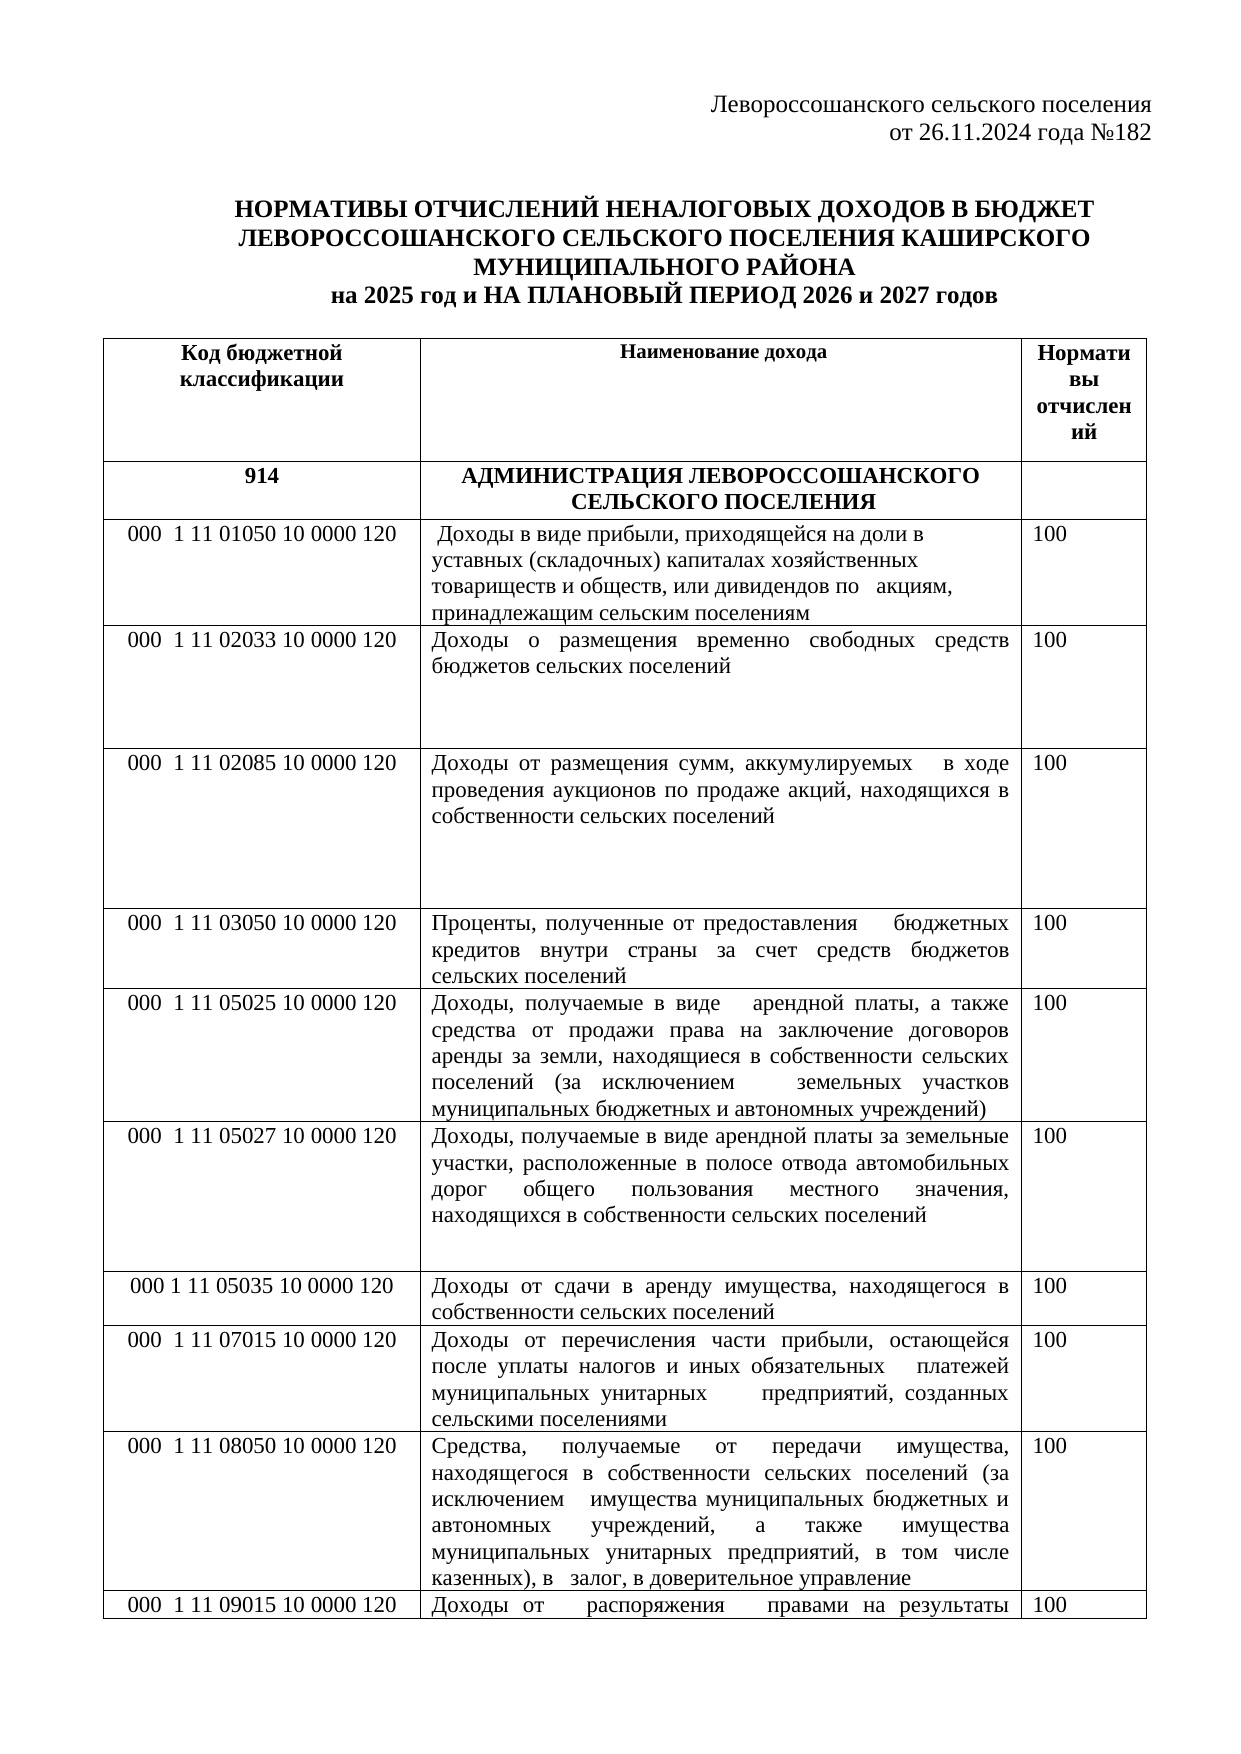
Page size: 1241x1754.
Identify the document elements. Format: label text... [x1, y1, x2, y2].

table_cell Доходы от размещения сумм, аккумулируемых в ходе проведения аукционов по продаже акций, находящихся в собственности сельских поселений [421, 749, 1021, 908]
table_header Нормативы отчислений [1022, 339, 1146, 461]
table_cell [1022, 462, 1146, 518]
table_cell Доходы от сдачи в аренду имущества, находящегося в собственности сельских поселений [421, 1272, 1021, 1325]
table_cell 000 1 11 05027 10 0000 120 [104, 1122, 420, 1271]
table_cell Проценты, полученные от предоставления бюджетных кредитов внутри страны за счет средств бюджетов сельских поселений [421, 909, 1021, 988]
text ЛЕВОРОССОШАНСКОГО СЕЛЬСКОГО ПОСЕЛЕНИЯ КАШИРСКОГО [177, 223, 1152, 252]
text МУНИЦИПАЛЬНОГО РАЙОНА [177, 252, 1152, 281]
table_cell 000 1 11 05035 10 0000 120 [104, 1272, 420, 1325]
table_cell 100 [1022, 749, 1146, 908]
table_cell 100 [1022, 1591, 1146, 1618]
table_cell Доходы от перечисления части прибыли, остающейся после уплаты налогов и иных обязательных платежей муниципальных унитарных предприятий, созданных сельскими поселениями [421, 1326, 1021, 1431]
table_cell Средства, получаемые от передачи имущества, находящегося в собственности сельских поселений (за исключением имущества муниципальных бюджетных и автономных учреждений, а также имущества муниципальных унитарных предприятий, в том числе казенных), в залог, в доверительное управление [421, 1432, 1021, 1590]
table_cell Доходы, получаемые в виде арендной платы за земельные участки, расположенные в полосе отвода автомобильных дорог общего пользования местного значения, находящихся в собственности сельских поселений [421, 1122, 1021, 1271]
table_cell 100 [1022, 626, 1146, 748]
table_cell 914 [104, 462, 420, 518]
table_cell 000 1 11 08050 10 0000 120 [104, 1432, 420, 1590]
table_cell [421, 1591, 1021, 1618]
table_header Код бюджетной классификации [104, 339, 420, 461]
table_cell 100 [1022, 1272, 1146, 1325]
table_cell Доходы, получаемые в виде арендной платы, а также средства от продажи права на заключение договоров аренды за земли, находящиеся в собственности сельских поселений (за исключением земельных участков муниципальных бюджетных и автономных учреждений) [421, 989, 1021, 1121]
table_cell 100 [1022, 909, 1146, 988]
table_cell 100 [1022, 1122, 1146, 1271]
table_cell 000 1 11 02033 10 0000 120 [104, 626, 420, 748]
table_cell Доходы в виде прибыли, приходящейся на доли в уставных (складочных) капиталах хозяйственных товариществ и обществ, или дивидендов по акциям, принадлежащим сельским поселениям [421, 520, 1021, 625]
table_cell 000 1 11 02085 10 0000 120 [104, 749, 420, 908]
table_cell 100 [1022, 520, 1146, 625]
text на 2025 год и НА ПЛАНОВЫЙ ПЕРИОД 2026 и 2027 годов [177, 281, 1152, 309]
table_header Наименование дохода [421, 339, 1021, 461]
table_cell 000 1 11 07015 10 0000 120 [104, 1326, 420, 1431]
text Левороссошанского сельского поселения [177, 89, 1152, 117]
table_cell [104, 1591, 420, 1618]
table_cell Доходы о размещения временно свободных средств бюджетов сельских поселений [421, 626, 1021, 748]
table_cell АДМИНИСТРАЦИЯ ЛЕВОРОССОШАНСКОГО СЕЛЬСКОГО ПОСЕЛЕНИЯ [421, 462, 1021, 518]
table_cell 000 1 11 03050 10 0000 120 [104, 909, 420, 988]
table_cell 100 [1022, 989, 1146, 1121]
table_cell 100 [1022, 1432, 1146, 1590]
text НОРМАТИВЫ ОТЧИСЛЕНИЙ НЕНАЛОГОВЫХ ДОХОДОВ В БЮДЖЕТ [177, 194, 1152, 223]
table_cell 000 1 11 01050 10 0000 120 [104, 520, 420, 625]
table_cell 000 1 11 05025 10 0000 120 [104, 989, 420, 1121]
table_cell 100 [1022, 1326, 1146, 1431]
text от 26.11.2024 года №182 [177, 117, 1152, 146]
